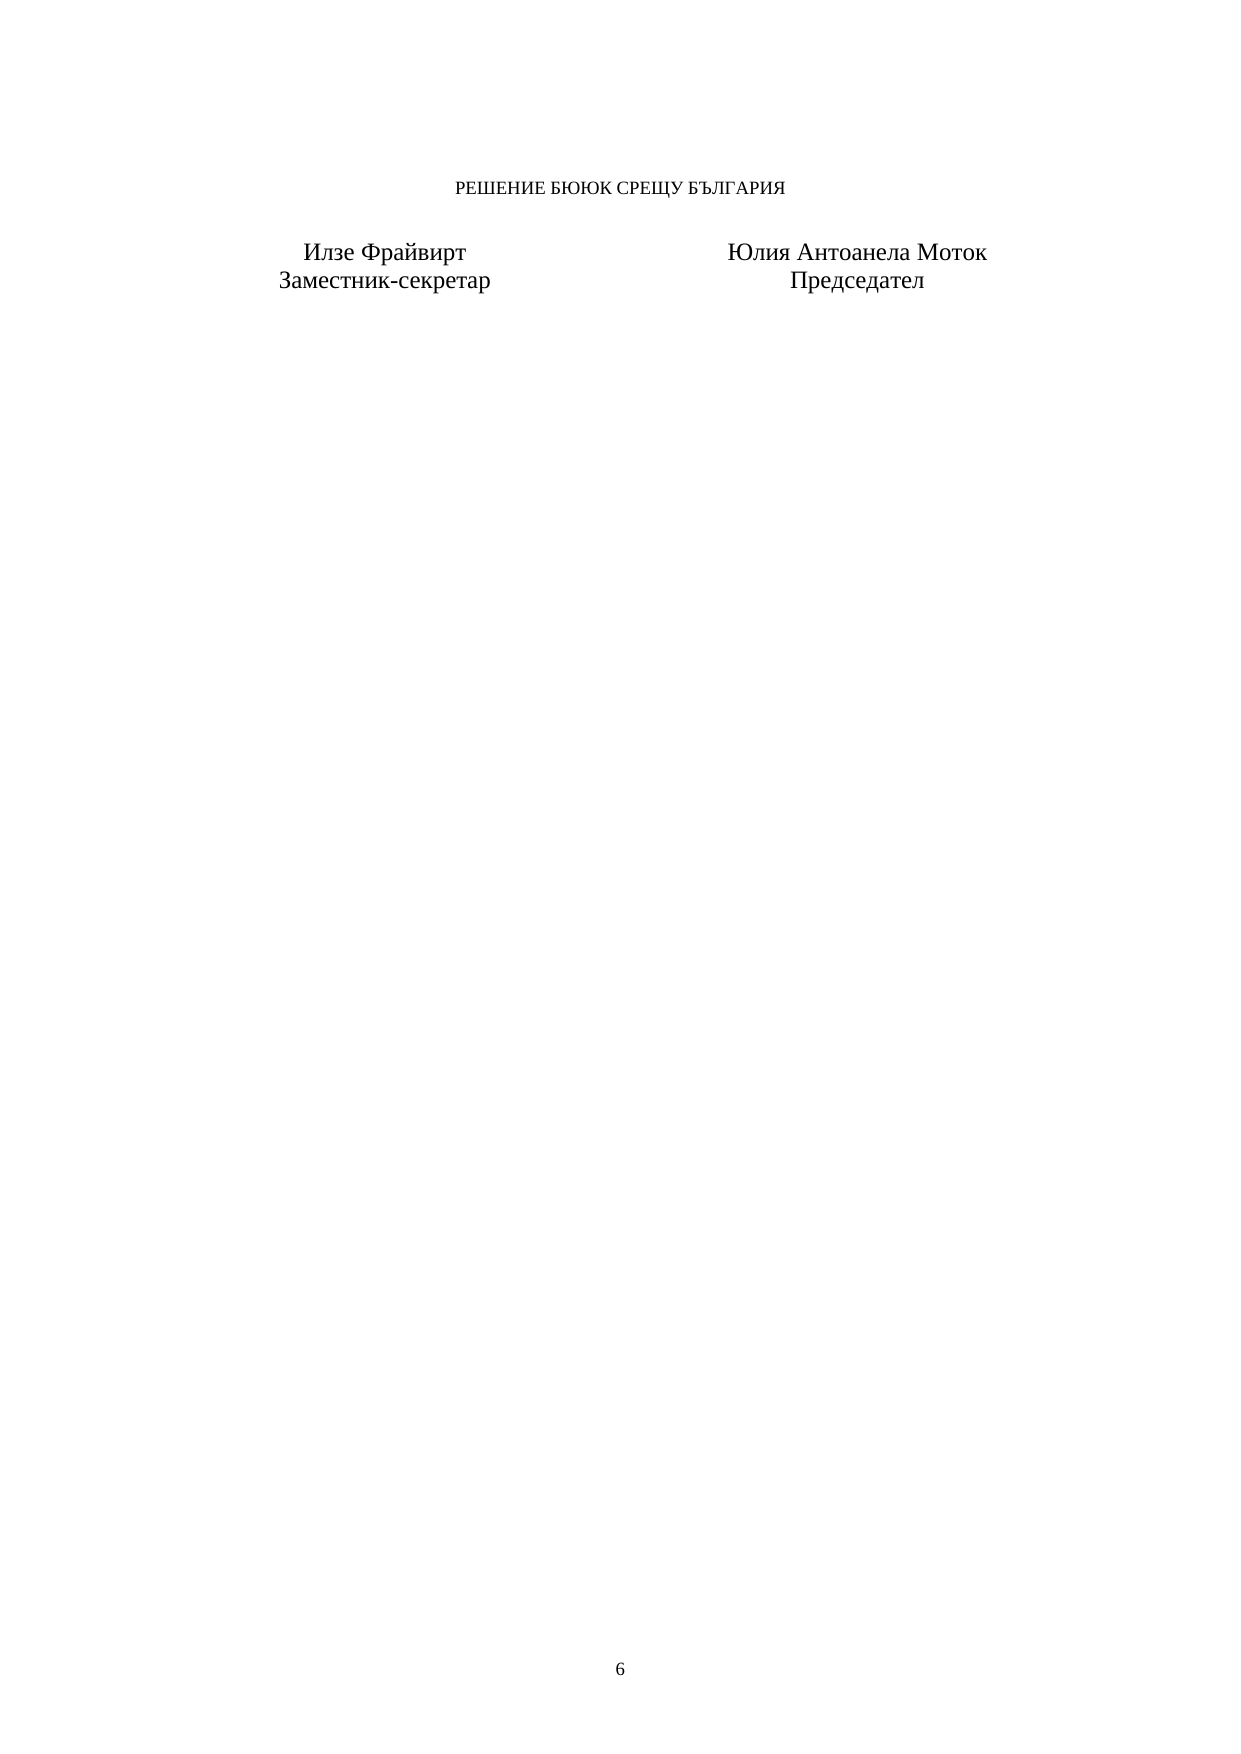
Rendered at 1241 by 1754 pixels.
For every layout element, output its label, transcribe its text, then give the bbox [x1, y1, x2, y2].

text Илзе Фрайвирт Юлия Антоанела Моток Заместник-секретар Председател [237, 237, 1003, 294]
